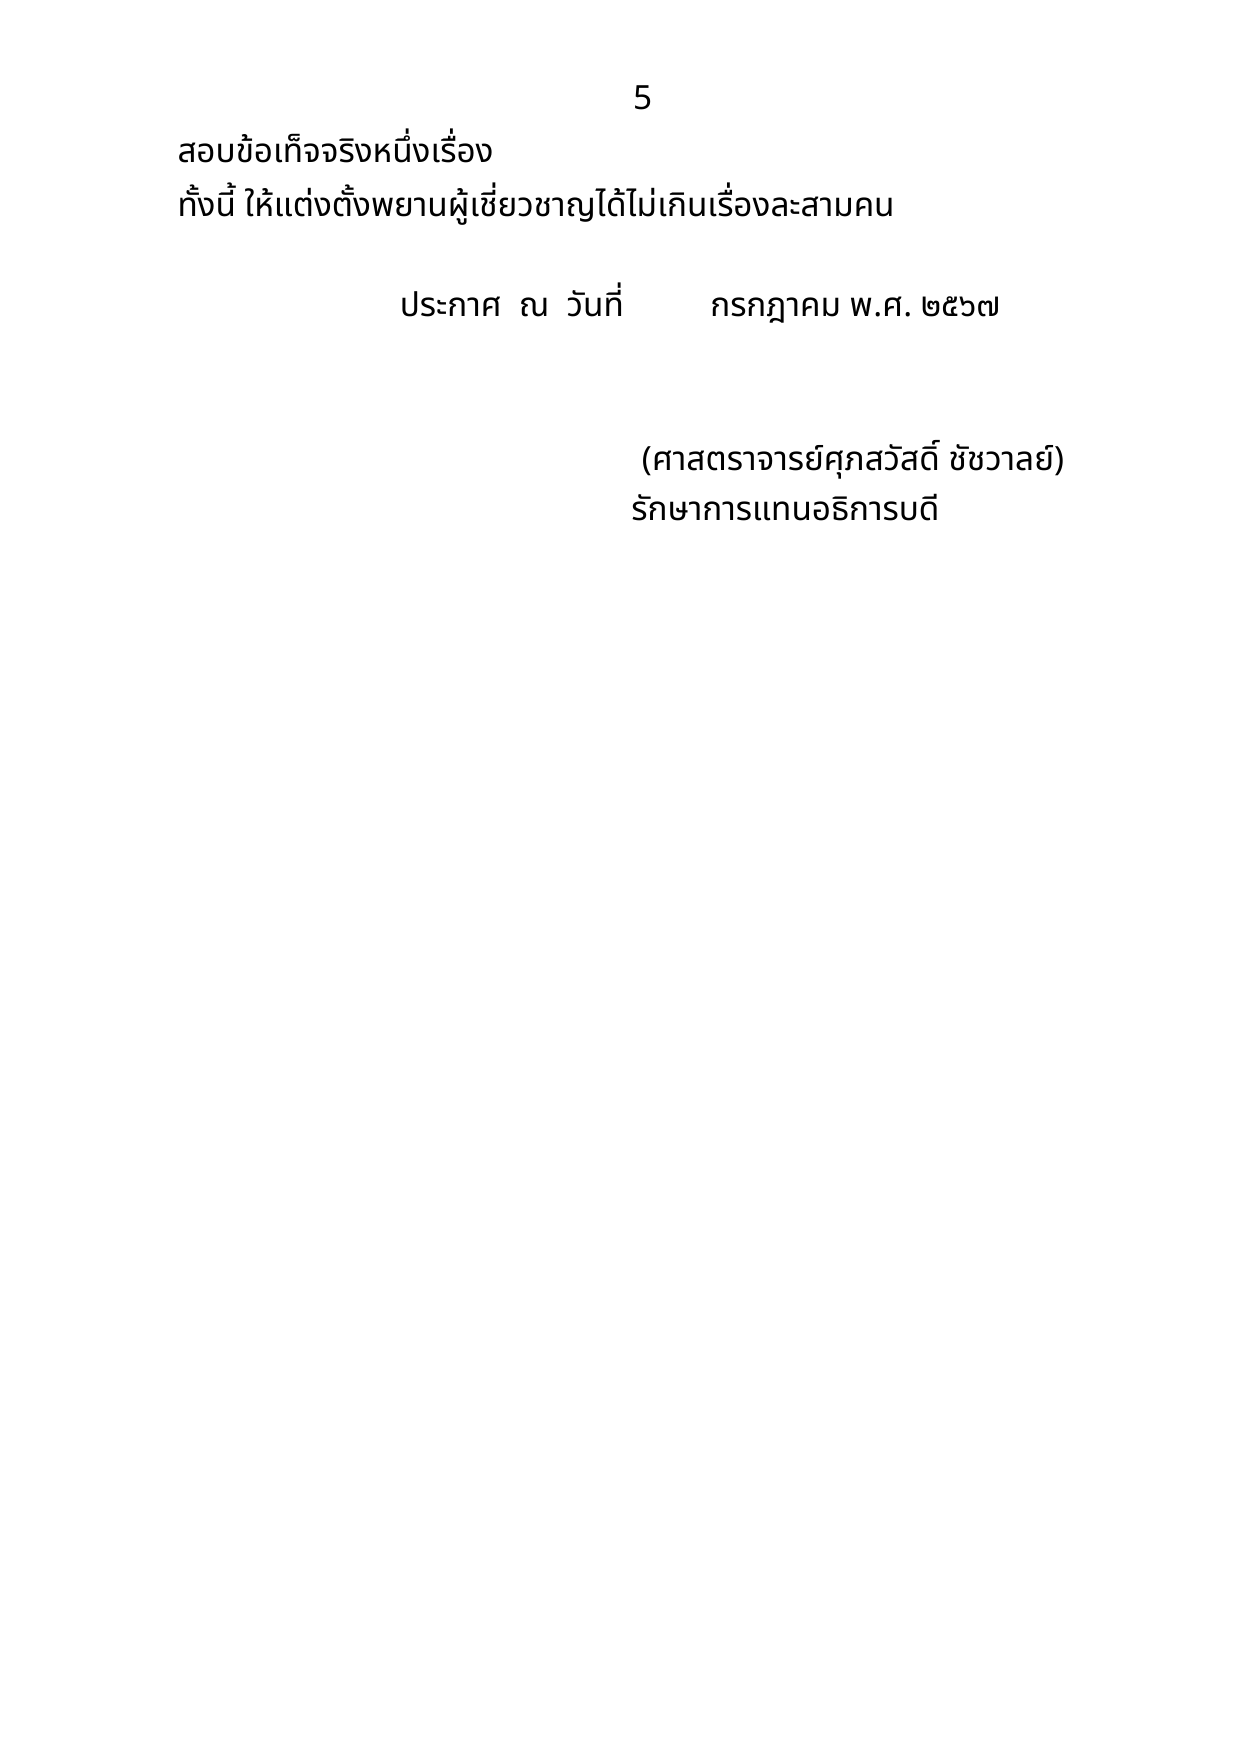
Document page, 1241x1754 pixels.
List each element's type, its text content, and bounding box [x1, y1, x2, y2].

text รักษาการแทนอธิการบดี [177, 485, 1107, 536]
text ประกาศ ณ วันที่ กรกฎาคม พ.ศ. ๒๕๖๗ [177, 281, 1104, 331]
text (ศาสตราจารย์ศุภสวัสดิ์ ชัชวาลย์) [477, 435, 1113, 485]
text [177, 127, 1107, 231]
